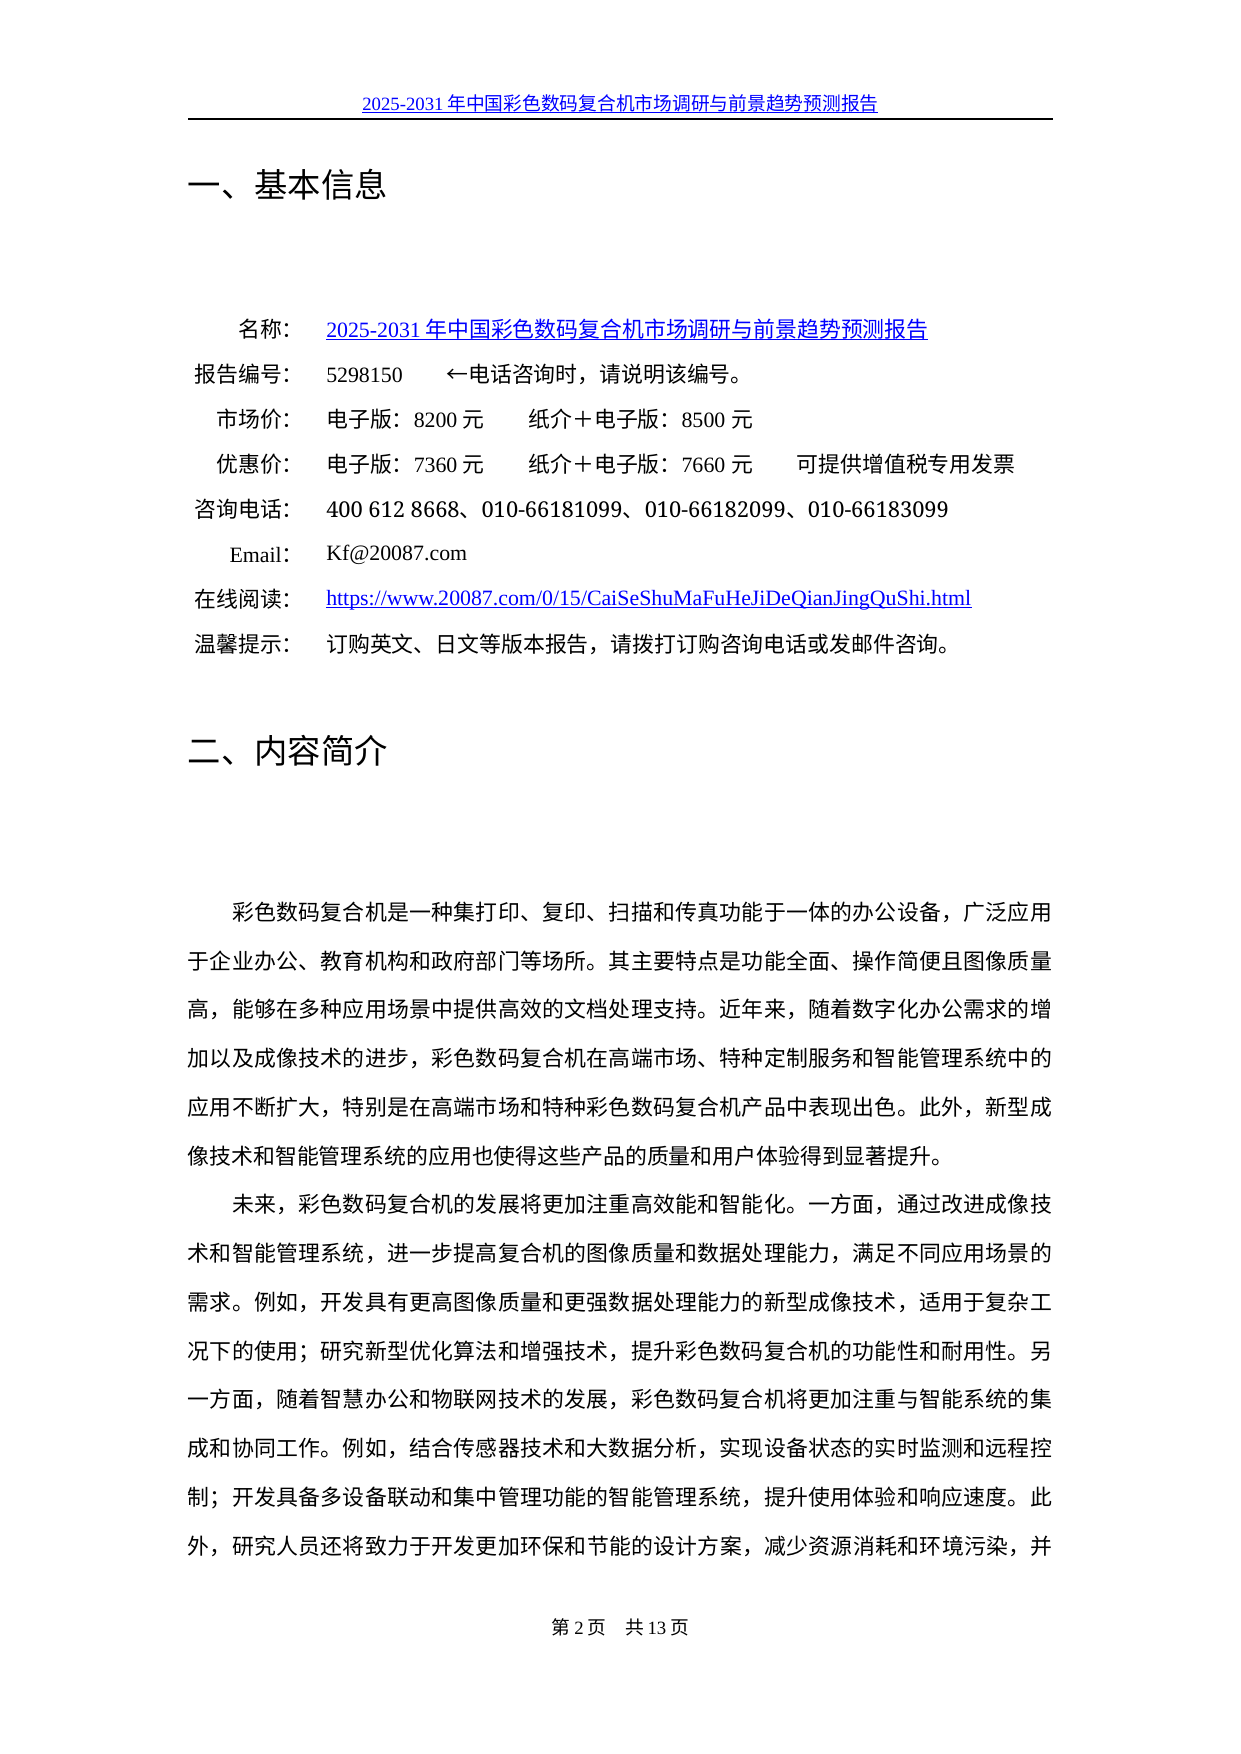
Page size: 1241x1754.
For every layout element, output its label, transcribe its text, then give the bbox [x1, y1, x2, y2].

table_cell 电子版：8200 元 纸介＋电子版：8500 元 [315, 402, 1073, 447]
table_cell 市场价： [167, 402, 315, 447]
title 二、内容简介 [187, 717, 1053, 782]
table_cell 400 612 8668、010-66181099、010-66182099、010-66183099 [315, 492, 1073, 537]
table_cell 咨询电话： [167, 492, 315, 537]
table_cell Email： [167, 537, 315, 582]
table_cell 温馨提示： [167, 627, 315, 672]
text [187, 894, 1053, 1561]
table_cell 电子版：7360 元 纸介＋电子版：7660 元 可提供增值税专用发票 [315, 447, 1073, 492]
table_cell [315, 582, 1073, 627]
table_cell 报告编号： [167, 357, 315, 402]
table_cell 在线阅读： [167, 582, 315, 627]
table_header 2025-2031年中国彩色数码复合机市场调研与前景趋势预测报告 [315, 312, 1073, 357]
table_cell 订购英文、日文等版本报告，请拨打订购咨询电话或发邮件咨询。 [315, 627, 1073, 672]
table_cell 优惠价： [167, 447, 315, 492]
table_cell Kf@20087.com [315, 537, 1073, 582]
table_header 名称： [167, 312, 315, 357]
title 一、基本信息 [187, 150, 1053, 215]
table_cell 5298150 ←电话咨询时，请说明该编号。 [315, 357, 1073, 402]
